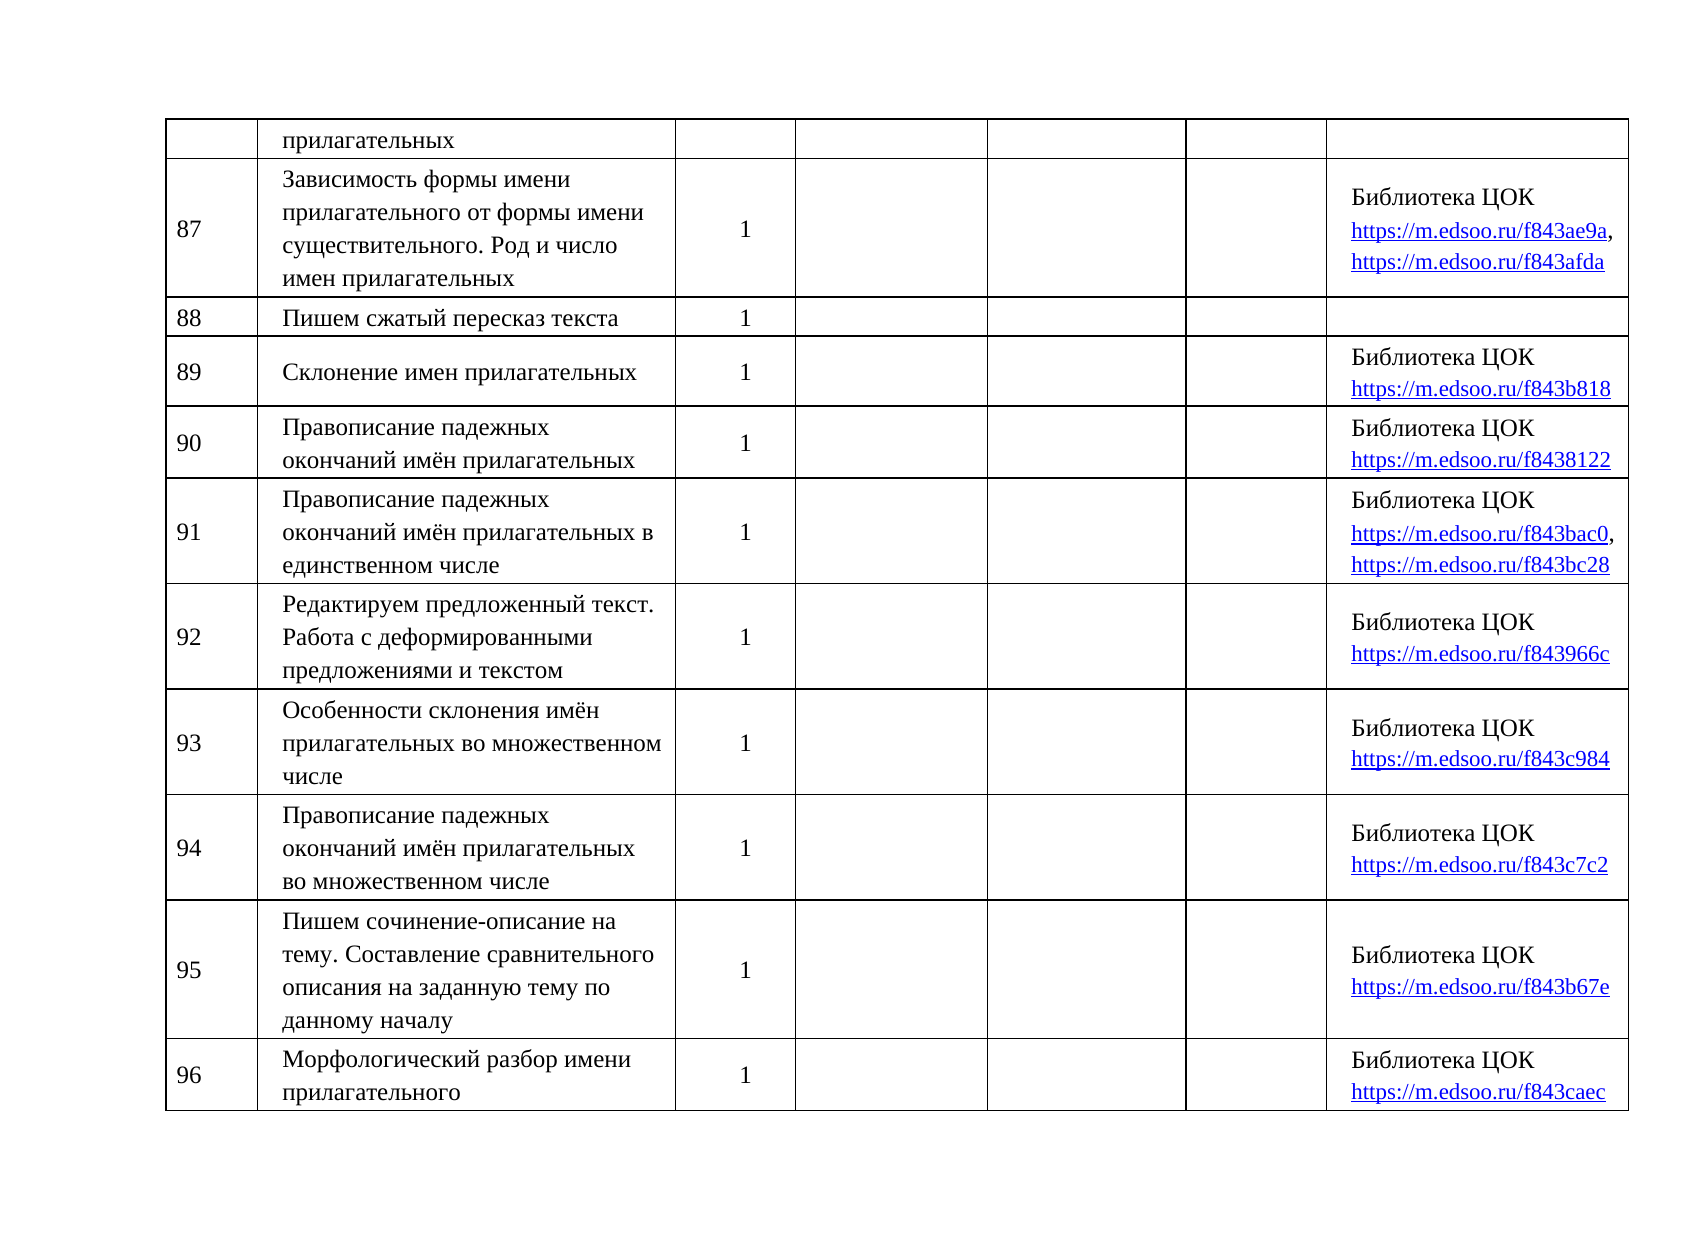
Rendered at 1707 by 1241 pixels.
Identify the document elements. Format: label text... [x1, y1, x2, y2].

table_cell Пишем сжатый пересказ текста [258, 298, 675, 335]
table_cell Особенности склонения имён прилагательных во множественном числе [258, 690, 675, 793]
table_cell Библиотека ЦОК https://m.edsoo.ru/f843bac0, https://m.edsoo.ru/f843bc28 [1327, 479, 1628, 583]
table_cell [1187, 795, 1326, 899]
table_cell [796, 690, 987, 793]
table_cell Библиотека ЦОК https://m.edsoo.ru/f843b818 [1327, 337, 1628, 405]
table_cell [796, 407, 987, 477]
table_cell [1187, 584, 1326, 688]
table_cell Библиотека ЦОК https://m.edsoo.ru/f843966c [1327, 584, 1628, 688]
table_cell [796, 479, 987, 583]
table_cell [988, 901, 1185, 1037]
table_cell [988, 120, 1185, 157]
table_cell 1 [676, 584, 795, 688]
table_cell 86 [167, 120, 257, 157]
table_cell [988, 337, 1185, 405]
table_cell Морфологический разбор имени прилагательного [258, 1039, 675, 1110]
table_cell [796, 901, 987, 1037]
table_cell 1 [676, 795, 795, 899]
table_cell 1 [676, 1039, 795, 1110]
table_cell 96 [167, 1039, 257, 1110]
table_cell 1 [676, 337, 795, 405]
table_cell [796, 120, 987, 157]
table_cell [796, 1039, 987, 1110]
table_cell 94 [167, 795, 257, 899]
table_cell Библиотека ЦОК https://m.edsoo.ru/f843caec [1327, 1039, 1628, 1110]
table_cell [1327, 298, 1628, 335]
table_cell Правописание падежных окончаний имён прилагательных во множественном числе [258, 795, 675, 899]
table_cell [988, 479, 1185, 583]
table_cell 1 [676, 298, 795, 335]
table_cell [1187, 298, 1326, 335]
table_cell 87 [167, 159, 257, 296]
table_cell [988, 159, 1185, 296]
table_cell 89 [167, 337, 257, 405]
table_cell Склонение имен прилагательных [258, 337, 675, 405]
table_cell [1187, 901, 1326, 1037]
table_cell Библиотека ЦОК https://m.edsoo.ru/f8438122 [1327, 407, 1628, 477]
table_cell [1187, 479, 1326, 583]
table_cell 1 [676, 479, 795, 583]
table_cell [796, 795, 987, 899]
table_cell [796, 298, 987, 335]
table_cell 90 [167, 407, 257, 477]
table_cell Библиотека ЦОК https://m.edsoo.ru/f843b67e [1327, 901, 1628, 1037]
table_cell [1187, 690, 1326, 793]
table_cell [796, 337, 987, 405]
table_cell [796, 584, 987, 688]
table_cell [988, 584, 1185, 688]
table_cell 1 [676, 690, 795, 793]
table_cell [1187, 407, 1326, 477]
table_cell Библиотека ЦОК https://m.edsoo.ru/f843ae9a, https://m.edsoo.ru/f843afda [1327, 159, 1628, 296]
table_cell [988, 407, 1185, 477]
table_cell 92 [167, 584, 257, 688]
table_cell [988, 1039, 1185, 1110]
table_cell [258, 120, 675, 157]
table_cell [988, 690, 1185, 793]
table_cell Библиотека ЦОК https://m.edsoo.ru/f843c7c2 [1327, 795, 1628, 899]
table_cell 88 [167, 298, 257, 335]
table_cell Зависимость формы имени прилагательного от формы имени существительного. Род и число имен прилагательных [258, 159, 675, 296]
table_cell 93 [167, 690, 257, 793]
table_cell Правописание падежных окончаний имён прилагательных [258, 407, 675, 477]
table_cell [1187, 120, 1326, 157]
table_cell 1 [676, 901, 795, 1037]
table_cell Редактируем предложенный текст. Работа с деформированными предложениями и текстом [258, 584, 675, 688]
table_cell [988, 298, 1185, 335]
table_cell [988, 795, 1185, 899]
table_cell Правописание падежных окончаний имён прилагательных в единственном числе [258, 479, 675, 583]
table_cell 1 [676, 407, 795, 477]
table_cell 91 [167, 479, 257, 583]
table_cell 95 [167, 901, 257, 1037]
table_cell 1 [676, 159, 795, 296]
table_cell 1 [676, 120, 795, 157]
table_cell [1187, 159, 1326, 296]
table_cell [1327, 120, 1628, 157]
table_cell [1187, 337, 1326, 405]
table_cell Библиотека ЦОК https://m.edsoo.ru/f843c984 [1327, 690, 1628, 793]
table_cell Пишем сочинение-описание на тему. Составление сравнительного описания на заданную тему по данному началу [258, 901, 675, 1037]
table_cell [1187, 1039, 1326, 1110]
table_cell [796, 159, 987, 296]
